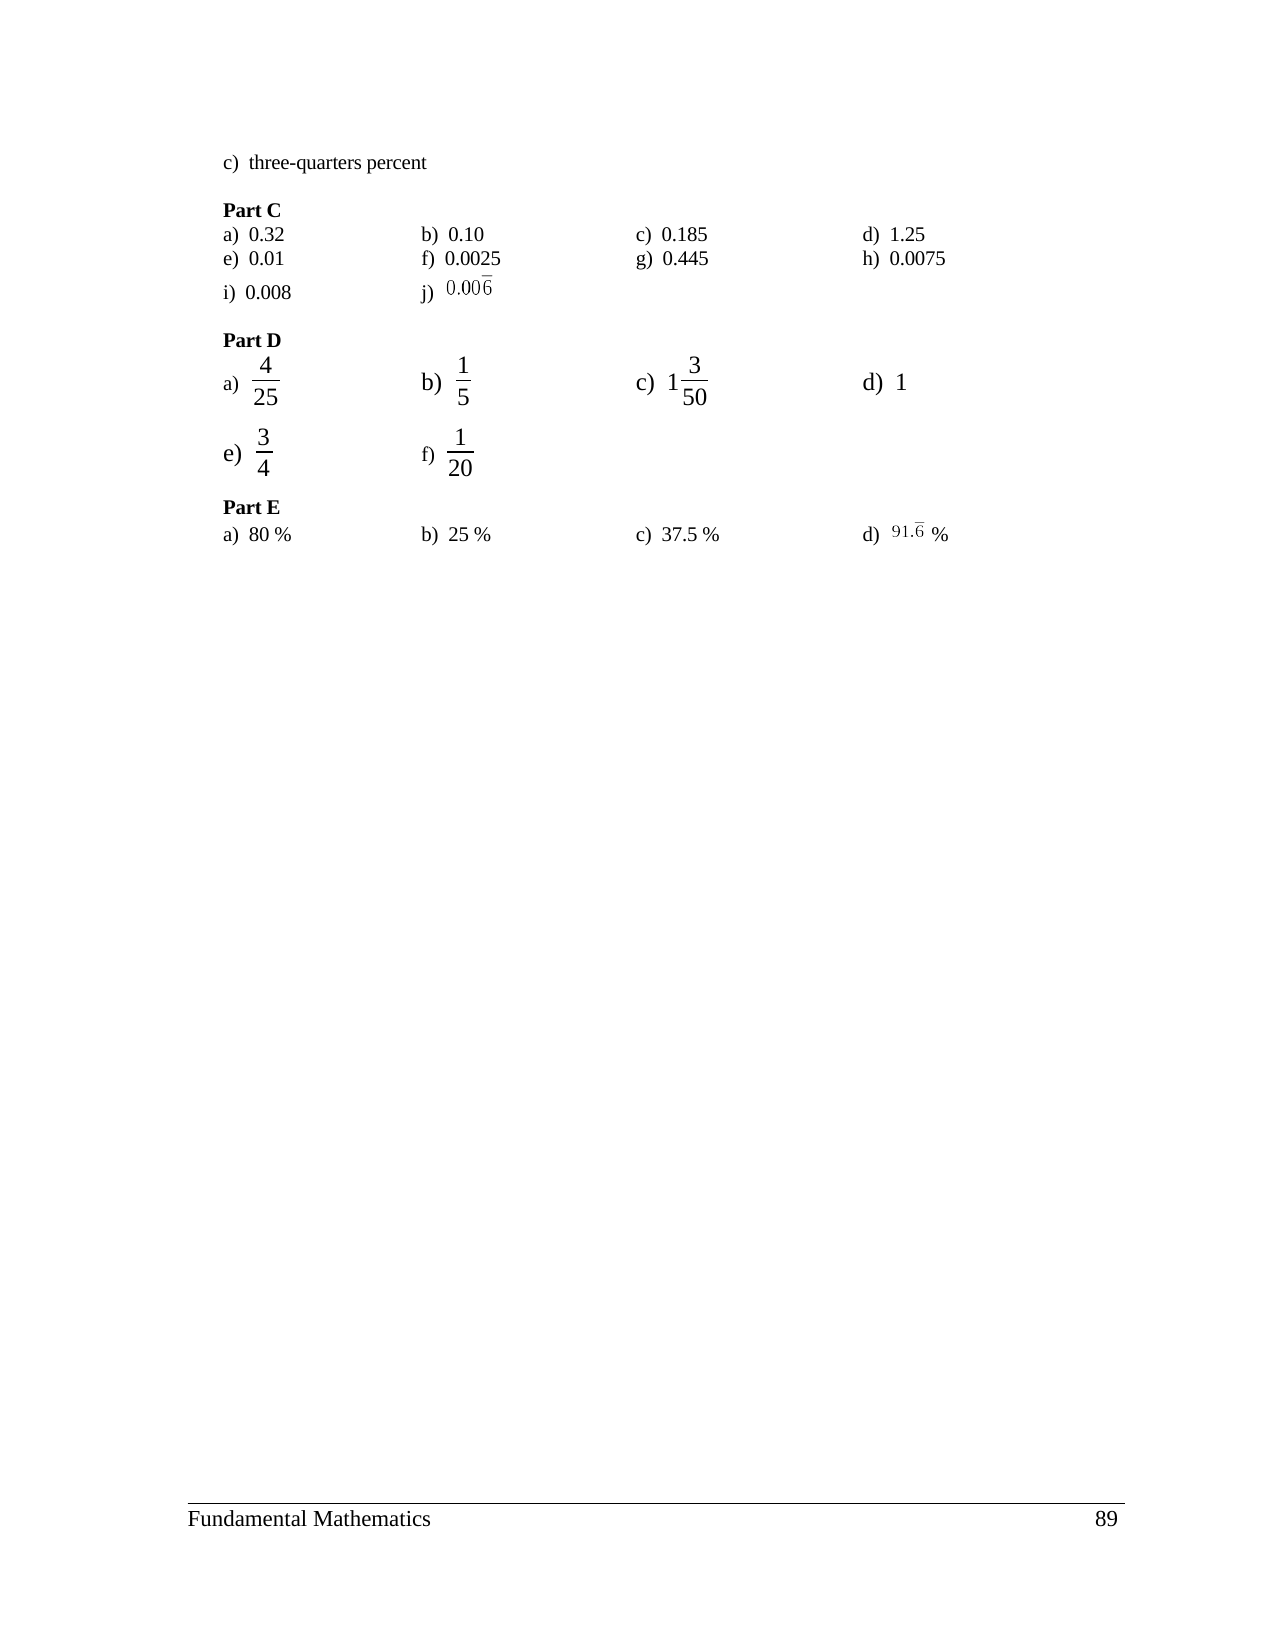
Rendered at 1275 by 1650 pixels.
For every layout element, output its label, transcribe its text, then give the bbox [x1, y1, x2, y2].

text c) three-quarters percent [223, 150, 1125, 174]
text a) b) c) 1 d) 1 [223, 352, 1125, 411]
text i) 0.008 j) [223, 270, 1125, 304]
text a) 0.32 b) 0.10 c) 0.185 d) 1.25 [223, 222, 1125, 246]
text Part C [223, 198, 1125, 222]
text e) 0.01 f) 0.0025 g) 0.445 h) 0.0075 [223, 246, 1125, 270]
text Part E [223, 495, 1125, 519]
text e) f) [223, 423, 1125, 482]
text a) 80 % b) 25 % c) 37.5 % d) % [223, 519, 1125, 546]
text Part D [223, 328, 1125, 352]
